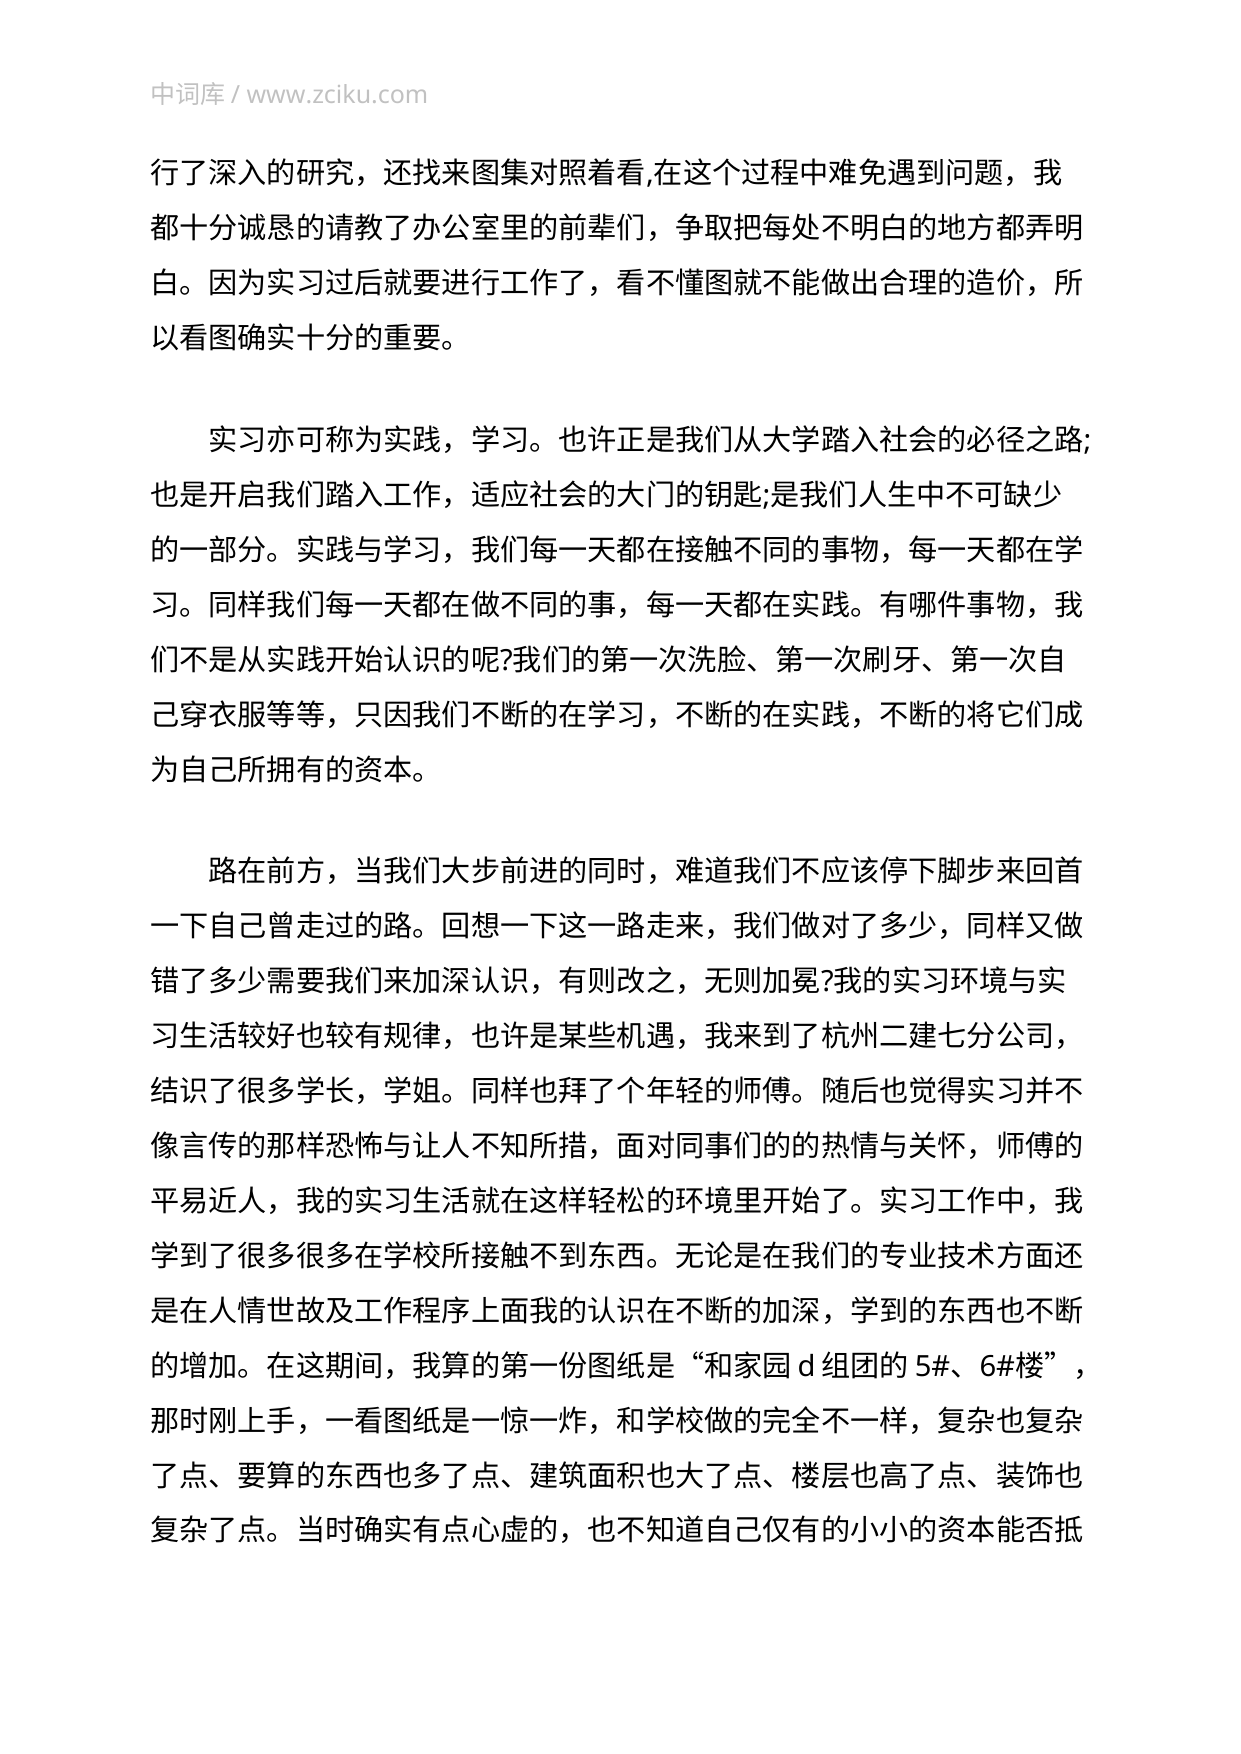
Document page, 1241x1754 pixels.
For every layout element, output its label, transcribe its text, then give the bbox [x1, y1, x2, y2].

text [150, 848, 1090, 1549]
text 实习亦可称为实践，学习。也许正是我们从大学踏入社会的必径之路;也是开启我们踏入工作，适应社会的大门的钥匙;是我们人生中不可缺少的一部分。实践与学习，我们每一天都在接触不同的事物，每一天都在学习。同样我们每一天都在做不同的事，每一天都在实践。有哪件事物，我们不是从实践开始认识的呢?我们的第一次洗脸、第一次刷牙、第一次自己穿衣服等等，只因我们不断的在学习，不断的在实践，不断的将它们成为自己所拥有的资本。 [150, 417, 1090, 788]
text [150, 150, 1090, 357]
